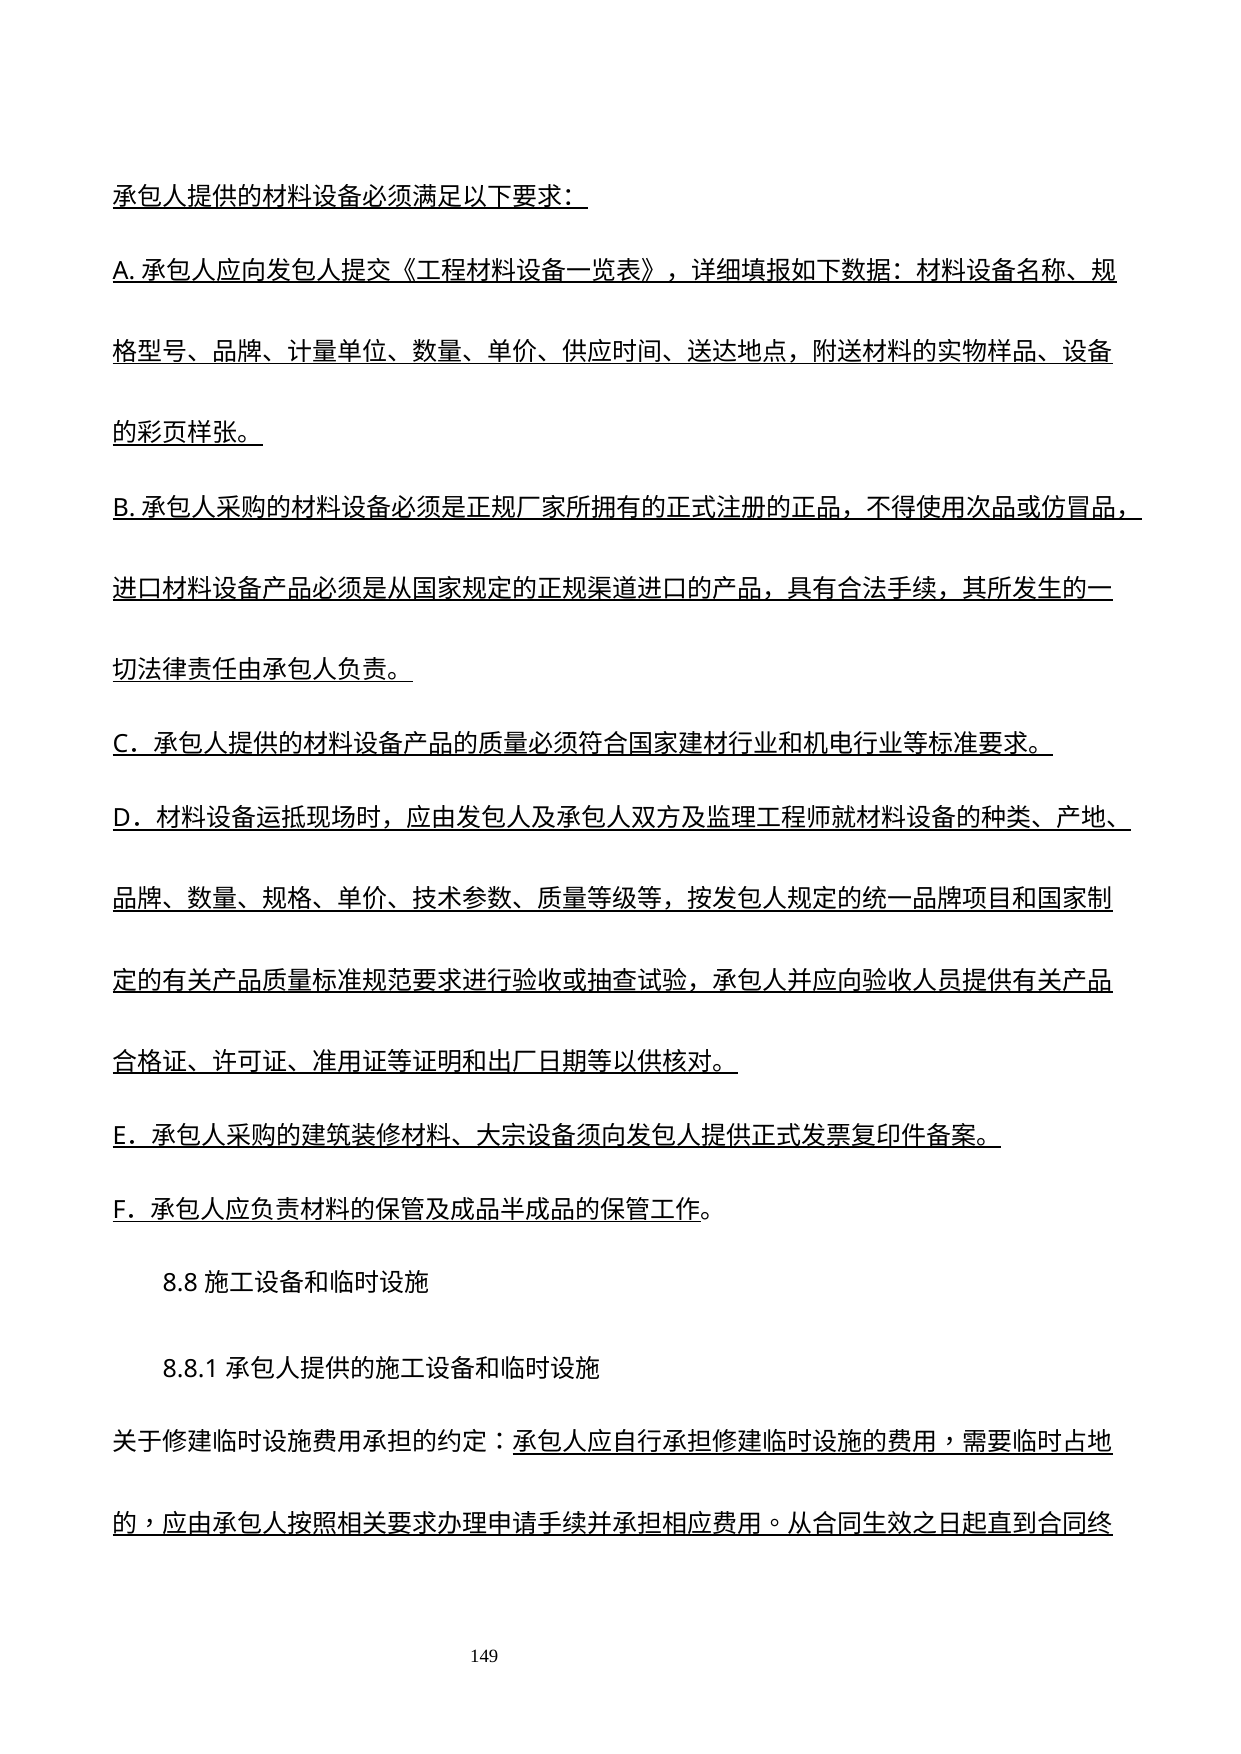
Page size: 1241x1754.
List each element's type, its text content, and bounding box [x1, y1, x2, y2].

text C．承包人提供的材料设备产品的质量必须符合国家建材行业和机电行业等标准要求。 [112, 709, 1128, 774]
text E．承包人采购的建筑装修材料、大宗设备须向发包人提供正式发票复印件备案。 [112, 1101, 1128, 1166]
text D．材料设备运抵现场时，应由发包人及承包人双方及监理工程师就材料设备的种类、产地、品牌、数量、规格、单价、技术参数、质量等级等，按发包人规定的统一品牌项目和国家制定的有关产品质量标准规范要求进行验收或抽查试验，承包人并应向验收人员提供有关产品合格证、许可证、准用证等证明和出厂日期等以供核对。 [112, 830, 1128, 1092]
text F．承包人应负责材料的保管及成品半成品的保管工作。 [112, 1175, 1128, 1240]
text 承包人提供的材料设备必须满足以下要求： [112, 162, 1128, 227]
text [112, 1408, 1128, 1555]
text D．材料设备运抵现场时，应由发包人及承包人双方及监理工程师就材料设备的种类、产地、品牌、数量、规格、单价、技术参数、质量等级等，按发包人规定的统一品牌项目和国家制定的有关产品质量标准规范要求进行验收或抽查试验，承包人并应向验收人员提供有关产品合格证、许可证、准用证等证明和出厂日期等以供核对。 [112, 783, 1128, 829]
text B. 承包人采购的材料设备必须是正规厂家所拥有的正式注册的正品，不得使用次品或仿冒品，进口材料设备产品必须是从国家规定的正规渠道进口的产品，具有合法手续，其所发生的一切法律责任由承包人负责。 [112, 473, 1128, 518]
text B. 承包人采购的材料设备必须是正规厂家所拥有的正式注册的正品，不得使用次品或仿冒品，进口材料设备产品必须是从国家规定的正规渠道进口的产品，具有合法手续，其所发生的一切法律责任由承包人负责。 [112, 519, 1128, 700]
text 8.8.1 承包人提供的施工设备和临时设施 [112, 1335, 1128, 1400]
text A. 承包人应向发包人提交《工程材料设备一览表》，详细填报如下数据：材料设备名称、规格型号、品牌、计量单位、数量、单价、供应时间、送达地点，附送材料的实物样品、设备的彩页样张。 [112, 236, 1128, 463]
text 8.8 施工设备和临时设施 [112, 1249, 1128, 1314]
